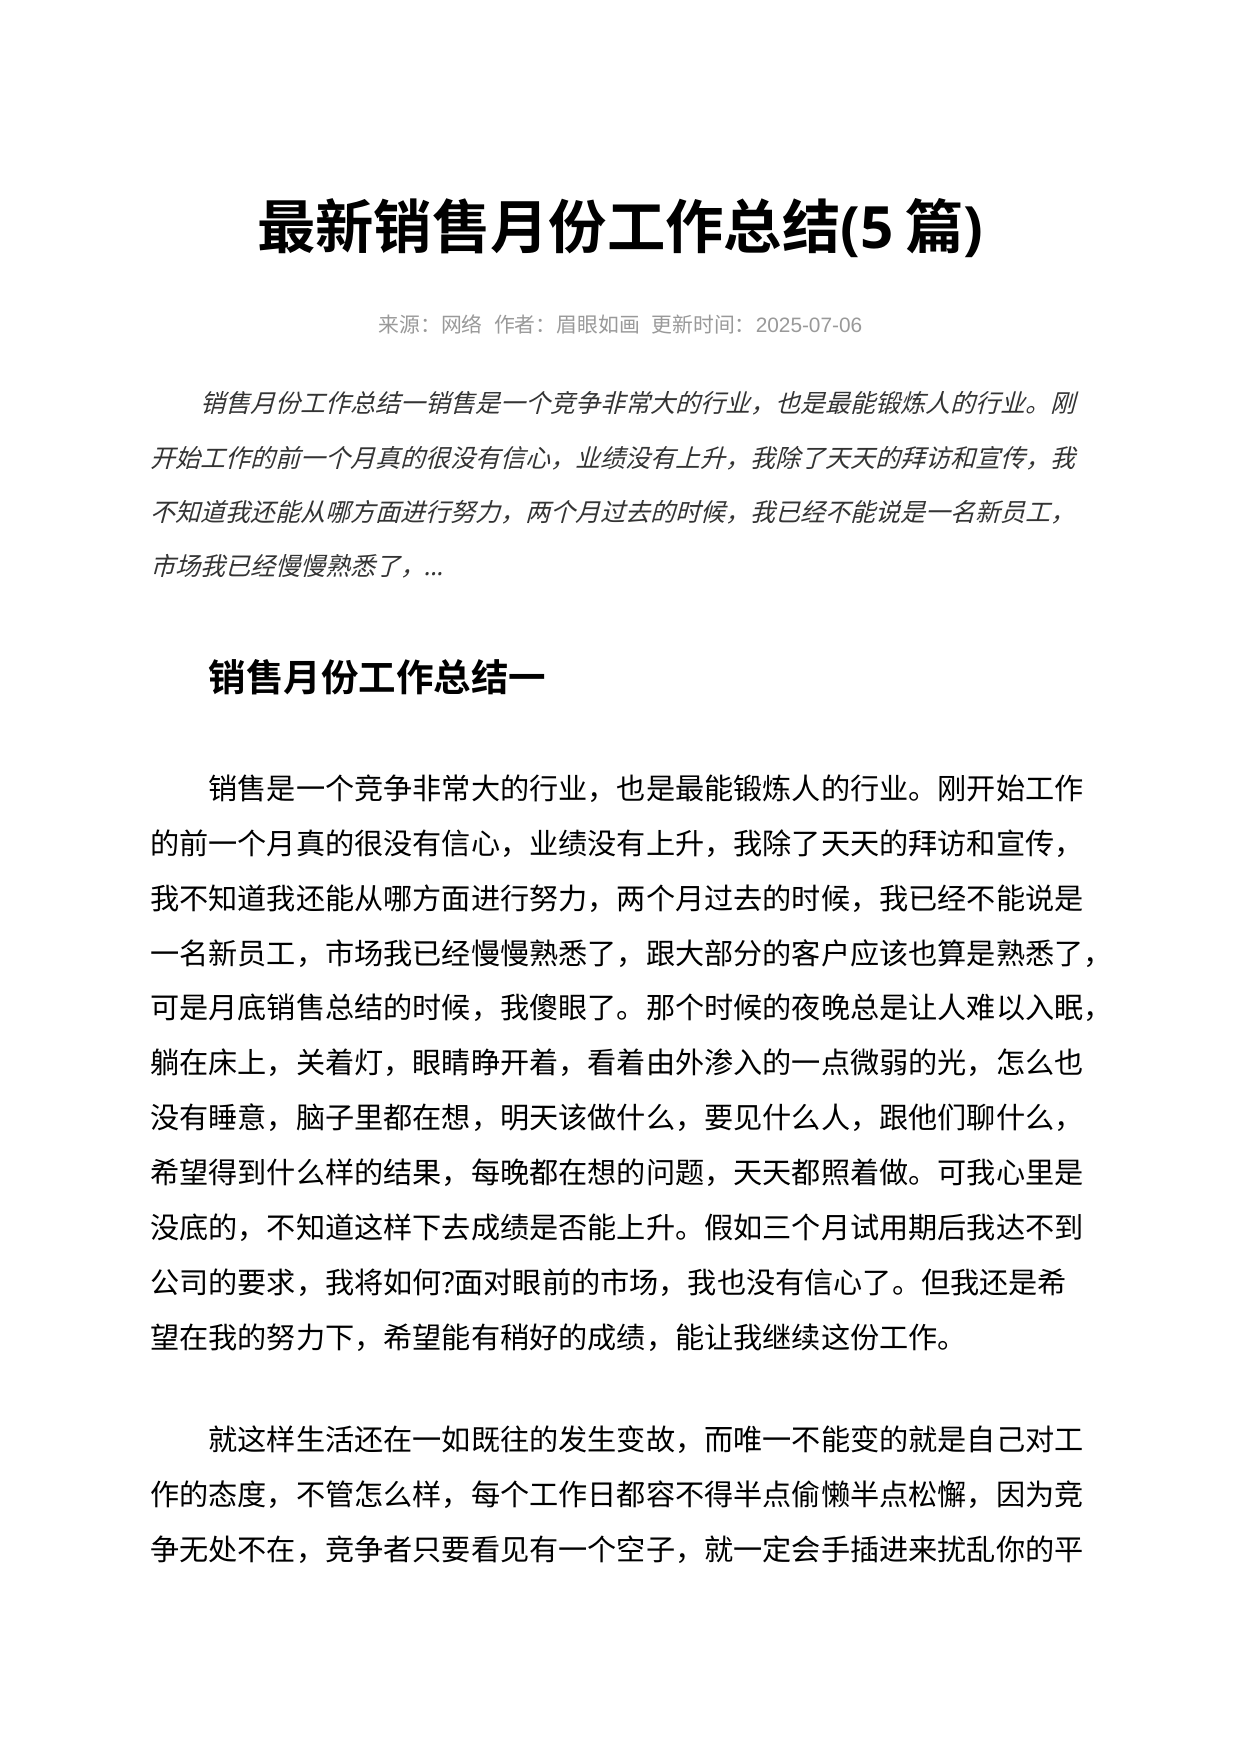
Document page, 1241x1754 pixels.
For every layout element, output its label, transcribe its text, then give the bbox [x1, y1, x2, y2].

text 销售月份工作总结一销售是一个竞争非常大的行业，也是最能锻炼人的行业。刚开始工作的前一个月真的很没有信心，业绩没有上升，我除了天天的拜访和宣传，我不知道我还能从哪方面进行努力，两个月过去的时候，我已经不能说是一名新员工，市场我已经慢慢熟悉了，... [150, 384, 1090, 583]
text 销售是一个竞争非常大的行业，也是最能锻炼人的行业。刚开始工作的前一个月真的很没有信心，业绩没有上升，我除了天天的拜访和宣传，我不知道我还能从哪方面进行努力，两个月过去的时候，我已经不能说是一名新员工，市场我已经慢慢熟悉了，跟大部分的客户应该也算是熟悉了，可是月底销售总结的时候，我傻眼了。那个时候的夜晚总是让人难以入眠，躺在床上，关着灯，眼睛睁开着，看着由外渗入的一点微弱的光，怎么也没有睡意，脑子里都在想，明天该做什么，要见什么人，跟他们聊什么，希望得到什么样的结果，每晚都在想的问题，天天都照着做。可我心里是没底的，不知道这样下去成绩是否能上升。假如三个月试用期后我达不到公司的要求，我将如何?面对眼前的市场，我也没有信心了。但我还是希望在我的努力下，希望能有稍好的成绩，能让我继续这份工作。 [150, 766, 1090, 1357]
text 销售月份工作总结一 [150, 648, 1090, 702]
text 来源：网络 作者：眉眼如画 更新时间：2025-07-06 [150, 313, 1090, 337]
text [150, 1416, 1090, 1568]
subtitle 最新销售月份工作总结(5篇) [150, 181, 1090, 266]
